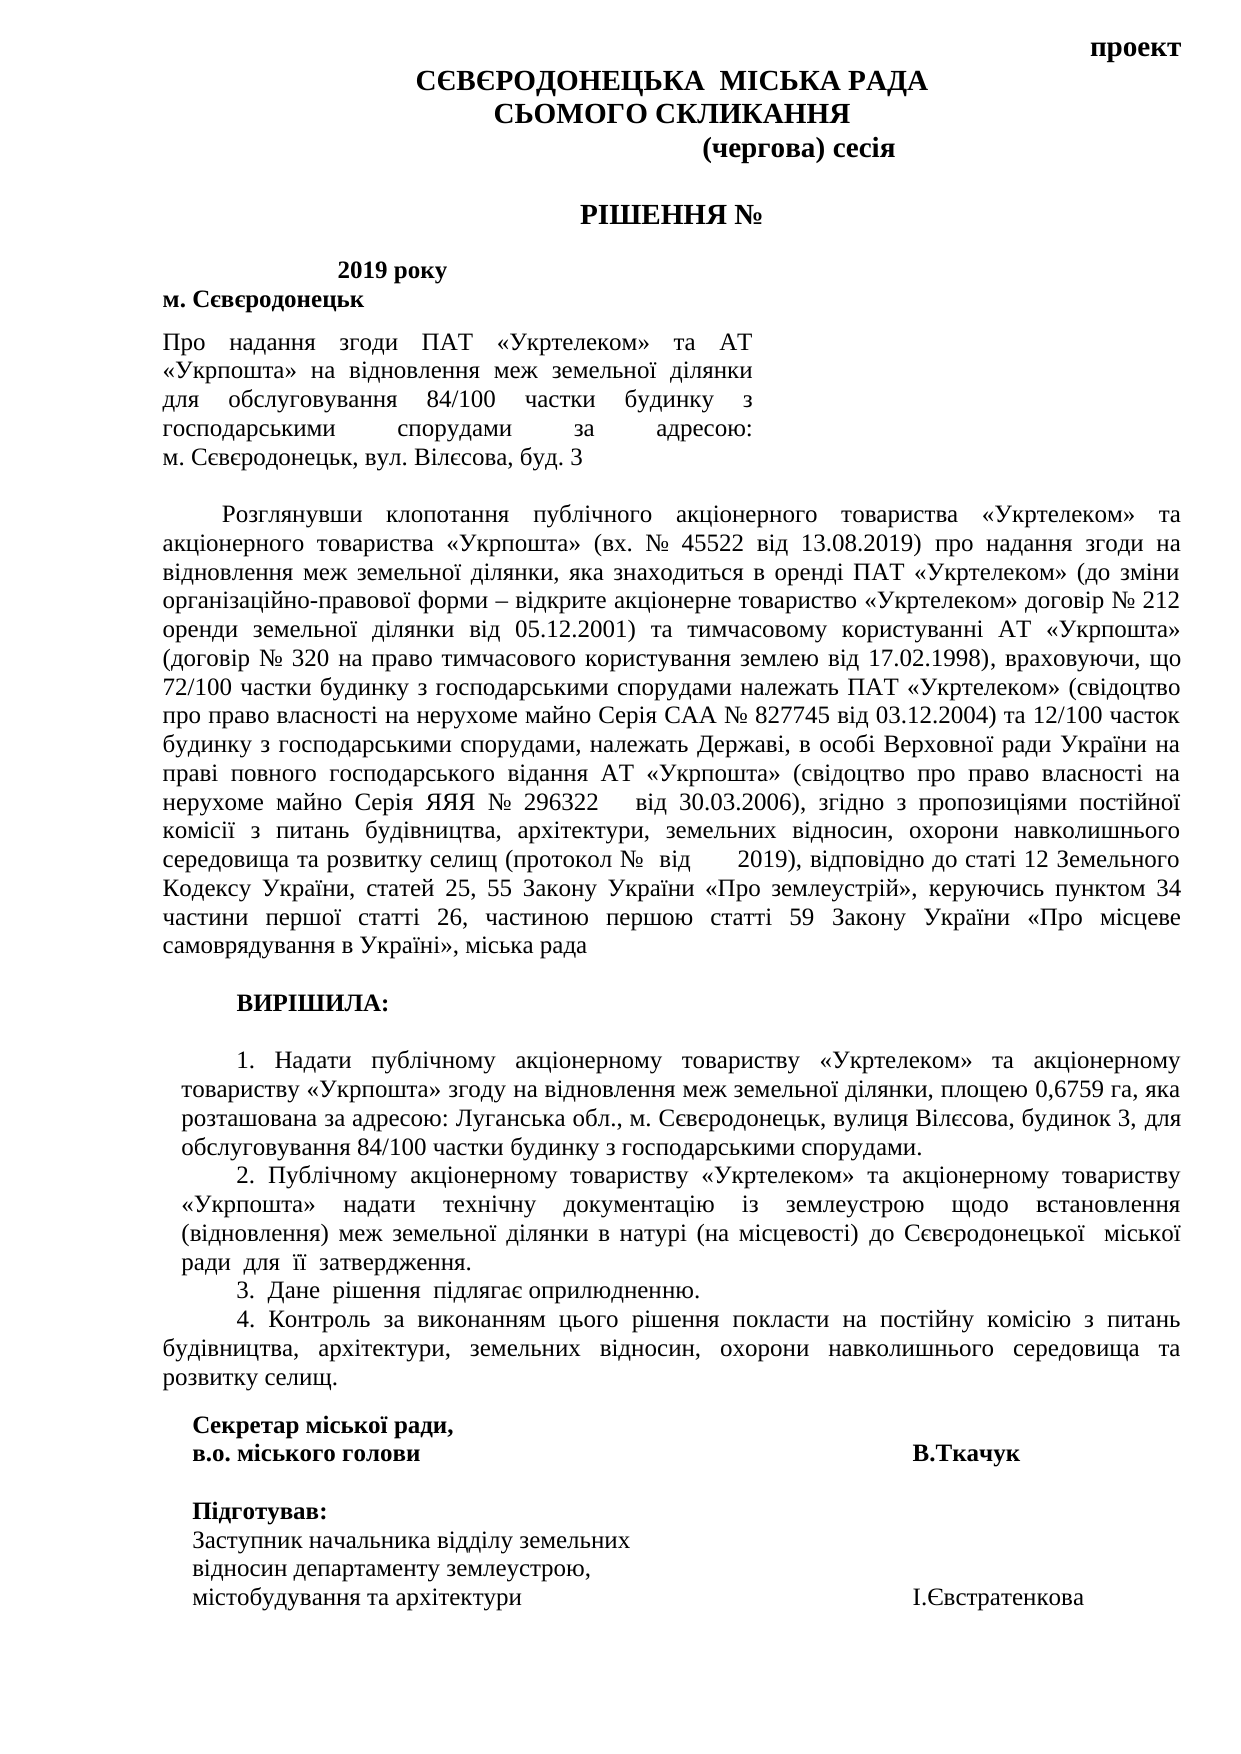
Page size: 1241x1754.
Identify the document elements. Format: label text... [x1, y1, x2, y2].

text 4. Контроль за виконанням цього рішення покласти на постійну комісію з питань будівництва, архітектури, земельних відносин, охорони навколишнього середовища та розвитку селищ. [162, 1304, 1181, 1391]
text Розглянувши клопотання публічного акціонерного товариства «Укртелеком» та акціонерного товариства «Укрпошта» (вх. № 45522 від 13.08.2019) про надання згоди на відновлення меж земельної ділянки, яка знаходиться в оренді ПАТ «Укртелеком» (до зміни організаційно-правової форми – відкрите акціонерне товариство «Укртелеком» договір № 212 оренди земельної ділянки від 05.12.2001) та тимчасовому користуванні АТ «Укрпошта» (договір № 320 на право тимчасового користування землею від 17.02.1998), враховуючи, що 72/100 частки будинку з господарськими спорудами належать ПАТ «Укртелеком» (свідоцтво про право власності на нерухоме майно Серія САА № 827745 від 03.12.2004) та 12/100 часток будинку з господарськими спорудами, належать Державі, в особі Верховної ради України на праві повного господарського відання АТ «Укрпошта» (свідоцтво про право власності на нерухоме майно Серія ЯЯЯ № 296322 від 30.03.2006), згідно з пропозиціями постійної комісії з питань будівництва, архітектури, земельних відносин, охорони навколишнього середовища та розвитку селищ (протокол № від 2019), відповідно до статі 12 Земельного Кодексу України, статей 25, 55 Закону України «Про землеустрій», керуючись пунктом 34 частини першої статті 26, частиною першою статті 59 Закону України «Про місцеве самоврядування в Україні», міська рада [162, 499, 1181, 959]
text (чергова) сесія [162, 130, 1221, 164]
subtitle СЬОМОГО СКЛИКАННЯ [162, 97, 1181, 130]
text в.о. міського голови В.Ткачук [192, 1438, 1181, 1467]
text 2. Публічному акціонерному товариству «Укртелеком» та акціонерному товариству «Укрпошта» надати технічну документацію із землеустрою щодо встановлення (відновлення) меж земельної ділянки в натурі (на місцевості) до Сєвєродонецької міської ради для її затвердження. [181, 1161, 1181, 1276]
text відносин департаменту землеустрою, [192, 1553, 1181, 1582]
text Про надання згоди ПАТ «Укртелеком» та АТ «Укрпошта» на відновлення меж земельної ділянки для обслуговування 84/100 частки будинку з господарськими спорудами за адресою: м. Сєвєродонецьк, вул. Вілєсова, буд. 3 [162, 327, 753, 471]
subtitle проект [162, 29, 1181, 63]
text 2019 року [162, 255, 576, 284]
text Секретар міської ради, [162, 1410, 1200, 1438]
text 1. Надати публічному акціонерному товариству «Укртелеком» та акціонерному товариству «Укрпошта» згоду на відновлення меж земельної ділянки, площею 0,6759 га, яка розташована за адресою: Луганська обл., м. Сєвєродонецьк, вулиця Вілєсова, будинок 3, для обслуговування 84/100 частки будинку з господарськими спорудами. [181, 1046, 1181, 1161]
subtitle СЄВЄРОДОНЕЦЬКА МІСЬКА РАДА [162, 63, 1181, 97]
text 3. Дане рішення підлягає оприлюдненню. [181, 1276, 1181, 1304]
text Заступник начальника відділу земельних [192, 1525, 1181, 1553]
text Підготував: [192, 1496, 1181, 1525]
text ВИРІШИЛА: [162, 988, 1181, 1017]
text м. Сєвєродонецьк [162, 284, 1181, 312]
text містобудування та архітектури І.Євстратенкова [192, 1582, 1181, 1611]
subtitle РІШЕННЯ № [162, 197, 1181, 231]
